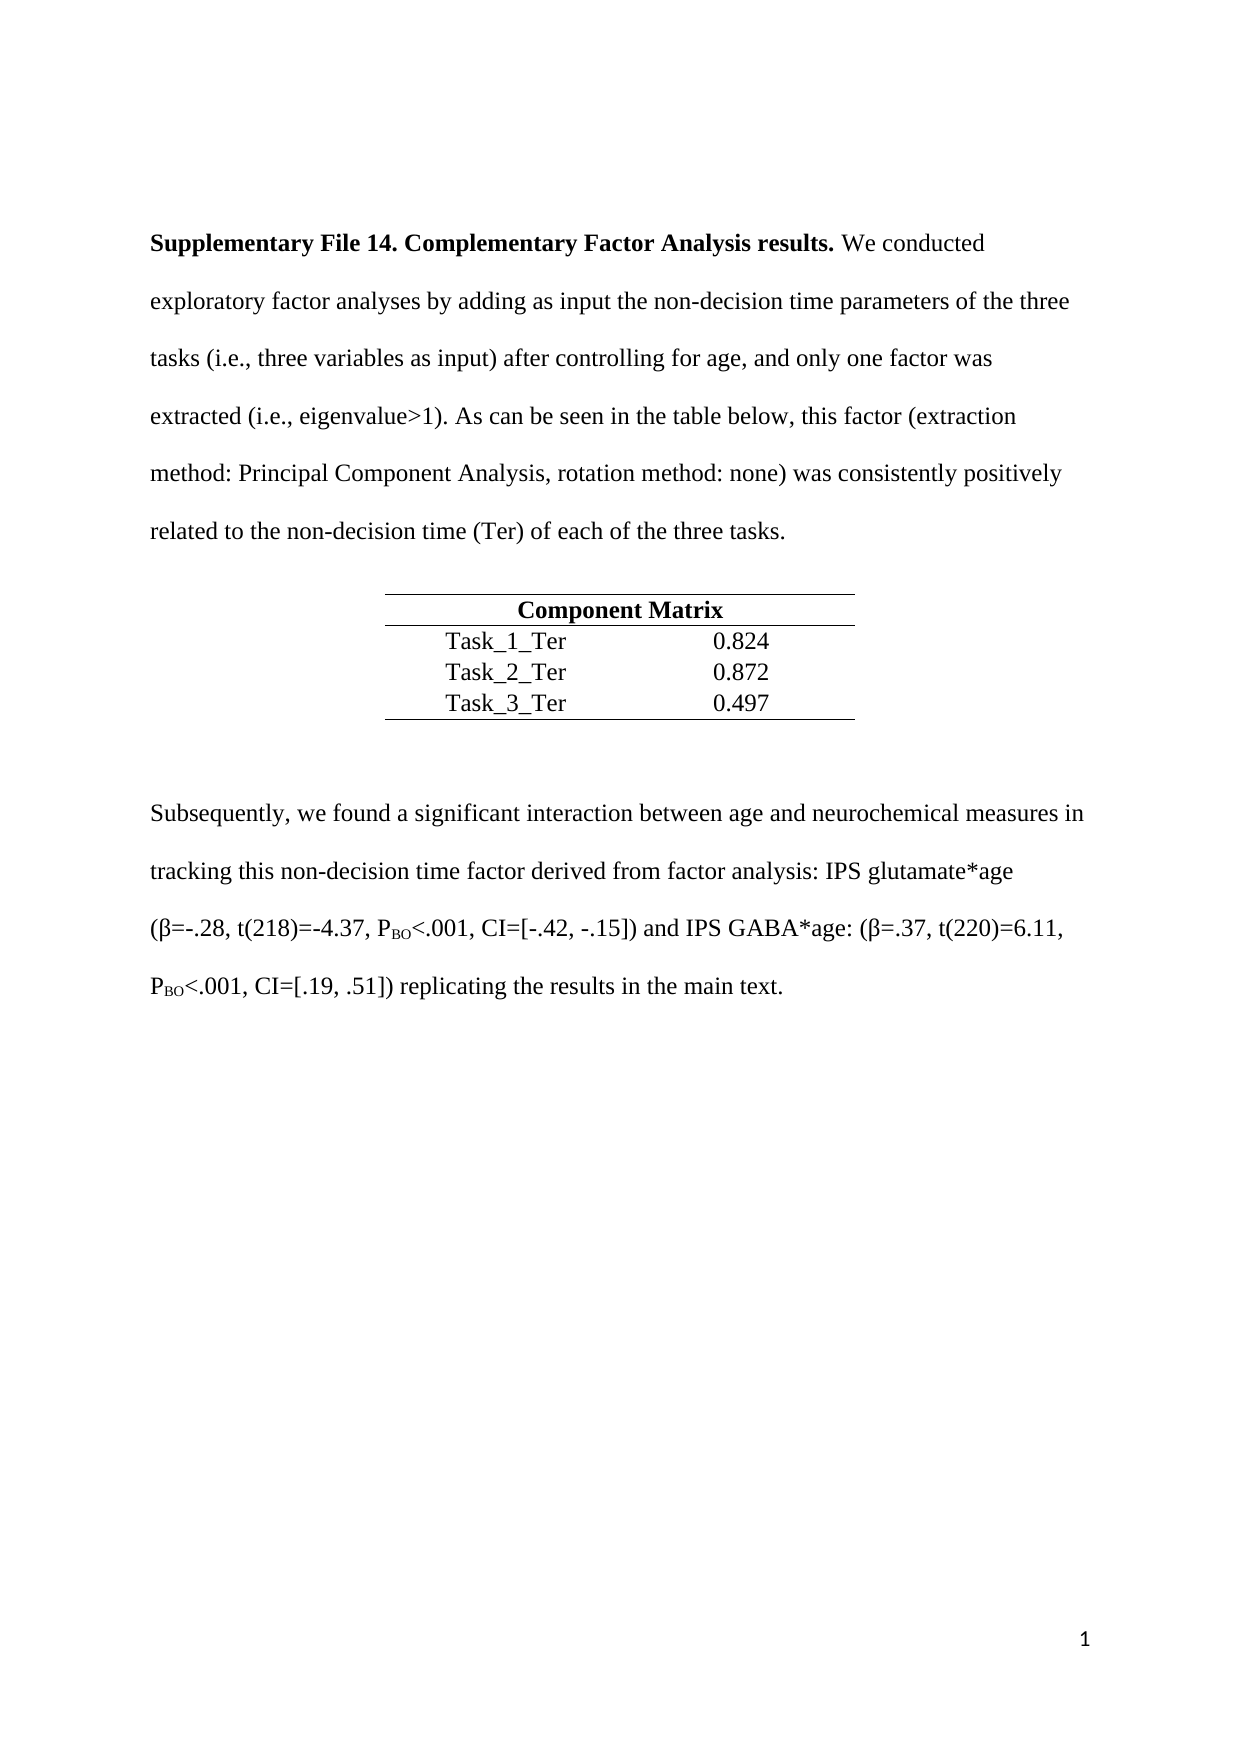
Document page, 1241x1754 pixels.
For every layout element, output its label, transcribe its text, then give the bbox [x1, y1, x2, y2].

table_cell 0.497 [626, 688, 855, 719]
table_cell 0.872 [626, 657, 855, 688]
table_cell Task_3_Ter [385, 688, 626, 719]
table_header Component Matrix [385, 595, 855, 625]
table_cell Task_1_Ter [385, 626, 626, 657]
text Supplementary File 14. Complementary Factor Analysis results. We conducted exploratory factor analyses by adding as input the non-decision time parameters of the three tasks (i.e., three variables as input) after controlling for age, and only one factor was extracted (i.e., eigenvalue>1). As can be seen in the table below, this factor (extraction method: Principal Component Analysis, rotation method: none) was consistently positively related to the non-decision time (Ter) of each of the three tasks. [150, 228, 1090, 544]
table_cell Task_2_Ter [385, 657, 626, 688]
table_cell 0.824 [626, 626, 855, 657]
text Subsequently, we found a significant interaction between age and neurochemical measures in tracking this non-decision time factor derived from factor analysis: IPS glutamate*age (β=-.28, t(218)=-4.37, PBO<.001, CI=[-.42, -.15]) and IPS GABA*age: (β=.37, t(220)=6.11, PBO<.001, CI=[.19, .51]) replicating the results in the main text. [150, 798, 1090, 1000]
